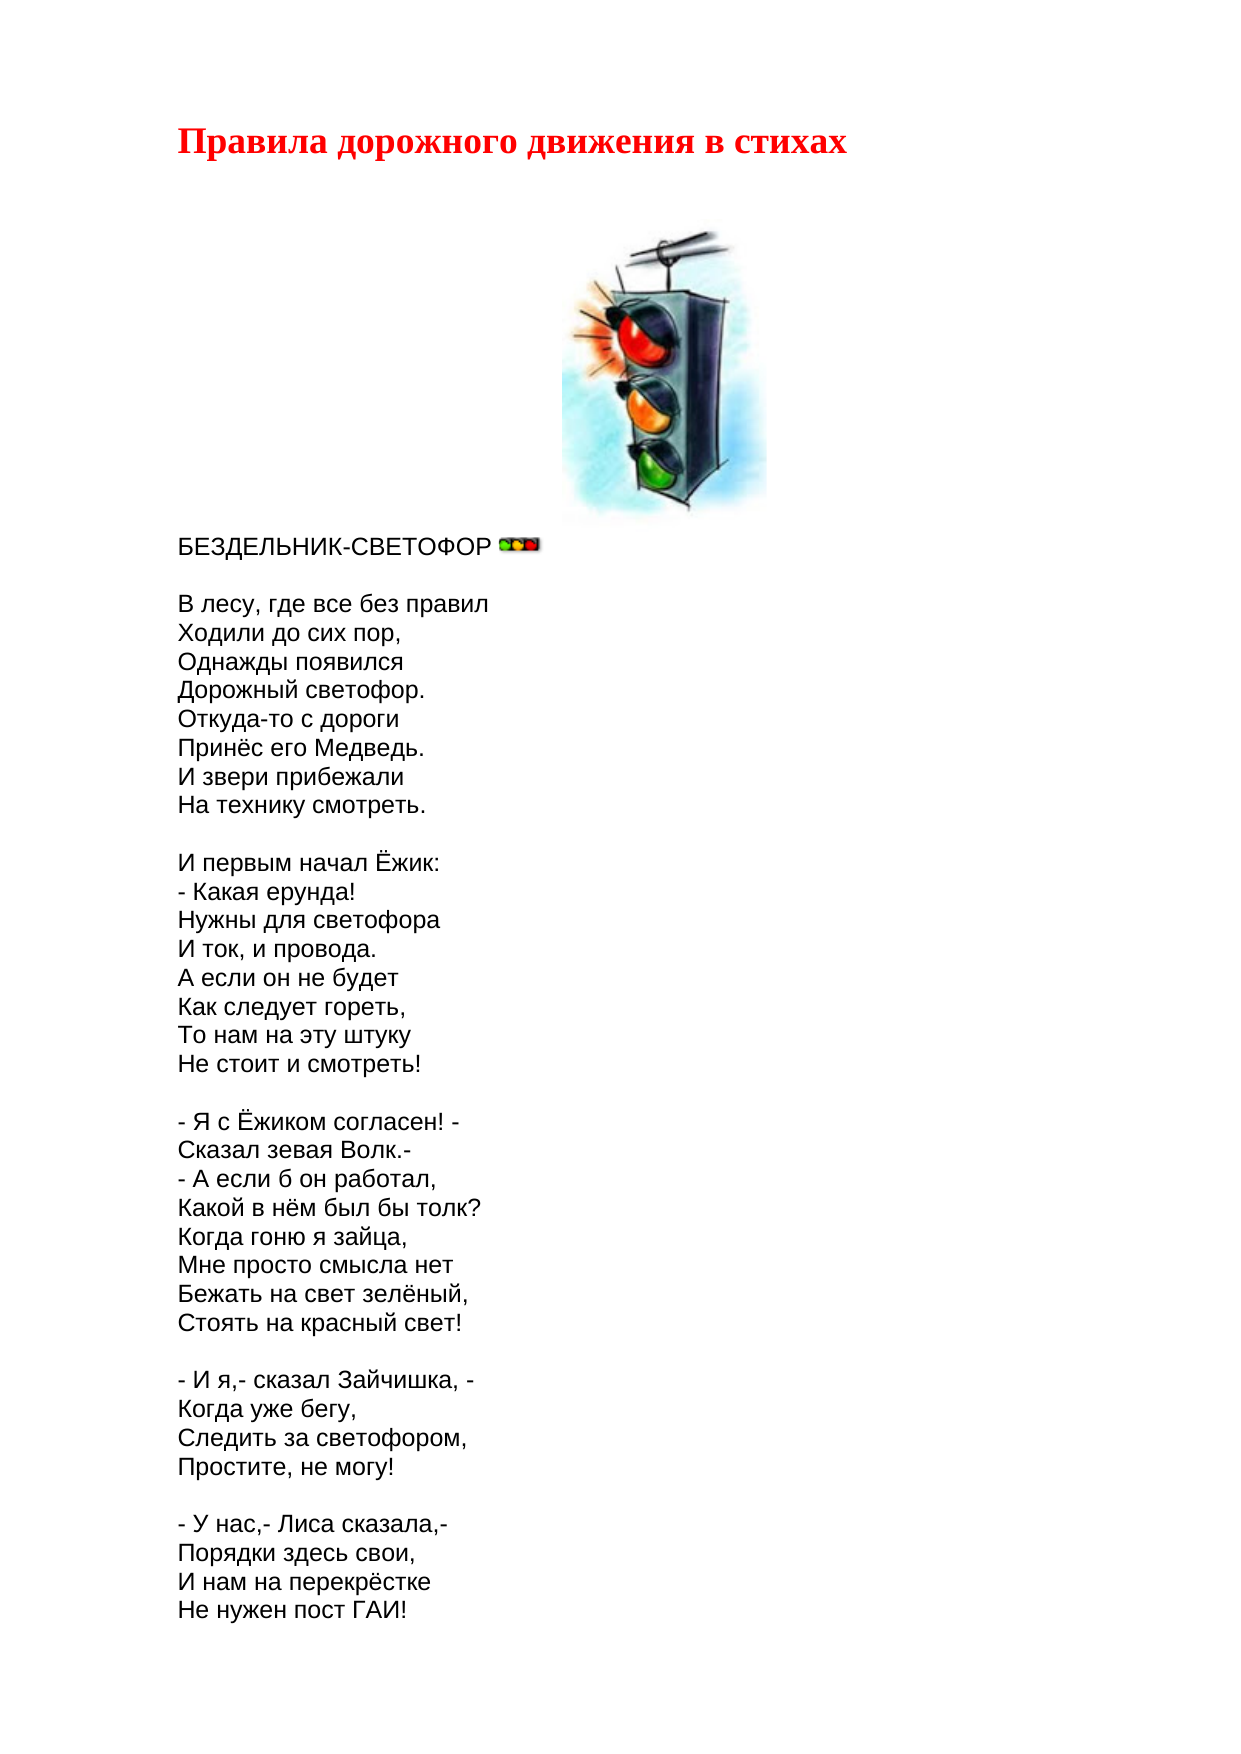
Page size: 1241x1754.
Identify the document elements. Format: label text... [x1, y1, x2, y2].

text И первым начал Ёжик: - Какая ерунда! Нужны для светофора И ток, и провода. А если он не будет Как следует гореть, То нам на эту штуку Не стоит и смотреть! [177, 819, 1152, 1078]
picture [498, 536, 545, 556]
text В лесу, где все без правил Ходили до сих пор, Однажды появился Дорожный светофор. Откуда-то с дороги Принёс его Медведь. И звери прибежали На технику смотреть. [177, 589, 1152, 819]
text БЕЗДЕЛЬНИК-СВЕТОФОР [177, 532, 1152, 560]
picture [562, 219, 767, 532]
text - Я с Ёжиком согласен! - Сказал зевая Волк.- - А если б он работал, Какой в нём был бы толк? Когда гоню я зайца, Мне просто смысла нет Бежать на свет зелёный, Стоять на красный свет! [177, 1078, 1152, 1337]
text - У нас,- Лиса сказала,- Порядки здесь свои, И нам на перекрёстке Не нужен пост ГАИ! [177, 1480, 1152, 1624]
text Правила дорожного движения в стихах [177, 118, 1152, 161]
text - И я,- сказал Зайчишка, - Когда уже бегу, Следить за светофором, Простите, не могу! [177, 1337, 1152, 1480]
